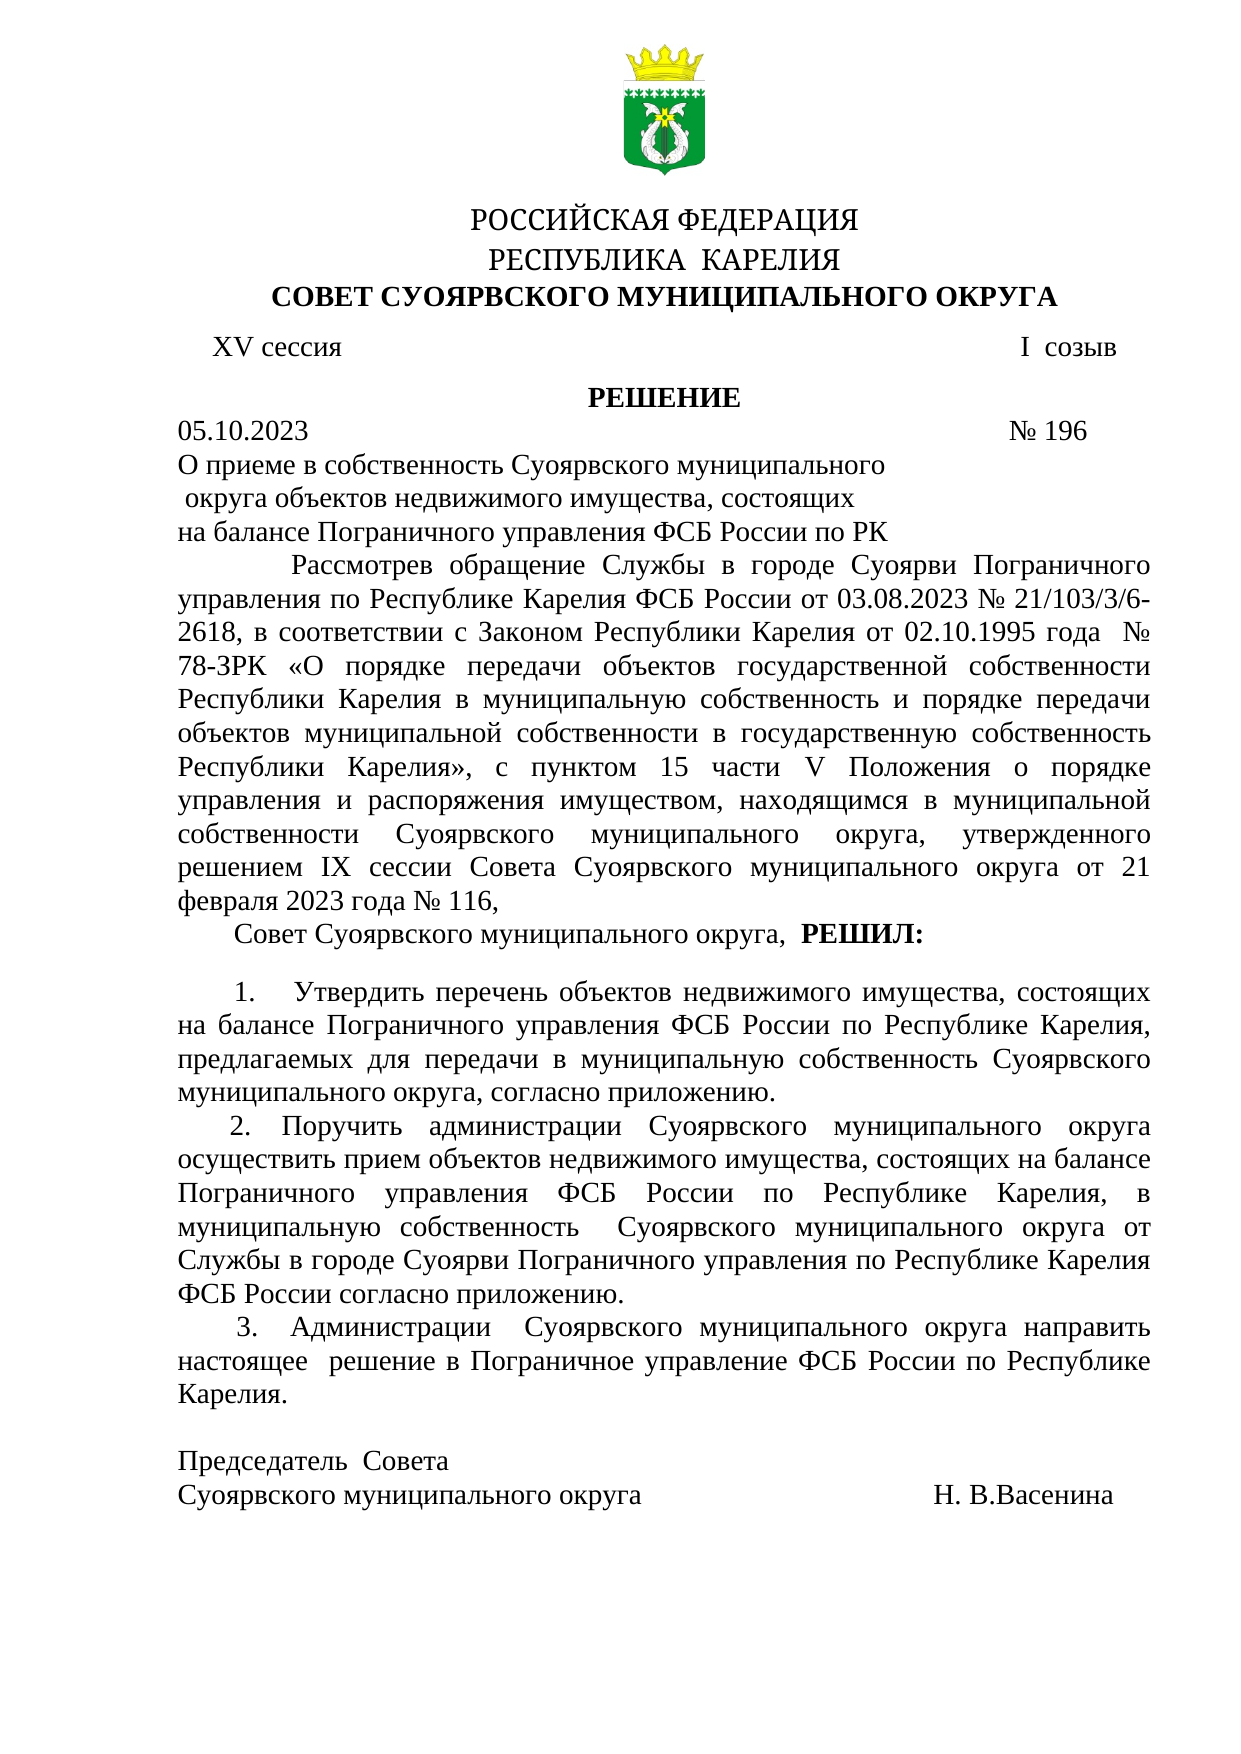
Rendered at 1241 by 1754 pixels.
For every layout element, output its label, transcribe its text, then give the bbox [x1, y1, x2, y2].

list Администрации Суоярвского муниципального округа направить настоящее решение в Пограничное управление ФСБ России по Республике Карелия. [177, 1309, 1152, 1410]
title округа объектов недвижимого имущества, состоящих [177, 480, 1152, 514]
list Утвердить перечень объектов недвижимого имущества, состоящих на балансе Пограничного управления ФСБ России по Республике Карелия, предлагаемых для передачи в муниципальную собственность Суоярвского муниципального округа, согласно приложению. [177, 974, 1152, 1108]
text СОВЕТ СУОЯРВСКОГО МУНИЦИПАЛЬНОГО ОКРУГА [177, 279, 1152, 313]
text Суоярвского муниципального округа Н. В.Васенина [177, 1477, 1152, 1511]
text Председатель Совета [177, 1443, 1152, 1477]
text РЕСПУБЛИКА КАРЕЛИЯ [177, 239, 1152, 279]
text РОССИЙСКАЯ ФЕДЕРАЦИЯ [177, 200, 1152, 239]
text ХV сессия I созыв [177, 329, 1152, 363]
picture [623, 44, 705, 176]
list Поручить администрации Суоярвского муниципального округа осуществить прием объектов недвижимого имущества, состоящих на балансе Пограничного управления ФСБ России по Республике Карелия, в муниципальную собственность Суоярвского муниципального округа от Службы в городе Суоярви Пограничного управления по Республике Карелия ФСБ России согласно приложению. [177, 1108, 1152, 1309]
text 05.10.2023 № 196 [177, 413, 1152, 447]
title на балансе Пограничного управления ФСБ России по РК [177, 514, 1152, 547]
title О приеме в собственность Суоярвского муниципального [177, 447, 1152, 480]
text Рассмотрев обращение Службы в городе Суоярви Пограничного управления по Республике Карелия ФСБ России от 03.08.2023 № 21/103/3/6-2618, в соответствии с Законом Республики Карелия от 02.10.1995 года № 78-ЗРК «О порядке передачи объектов государственной собственности Республики Карелия в муниципальную собственность и порядке передачи объектов муниципальной собственности в государственную собственность Республики Карелия», с пунктом 15 части V Положения о порядке управления и распоряжения имуществом, находящимся в муниципальной собственности Суоярвского муниципального округа, утвержденного решением IX сессии Совета Суоярвского муниципального округа от 21 февраля 2023 года № 116, [177, 547, 1152, 916]
text РЕШЕНИЕ [177, 380, 1152, 413]
text Совет Суоярвского муниципального округа, РЕШИЛ: [177, 916, 1152, 950]
